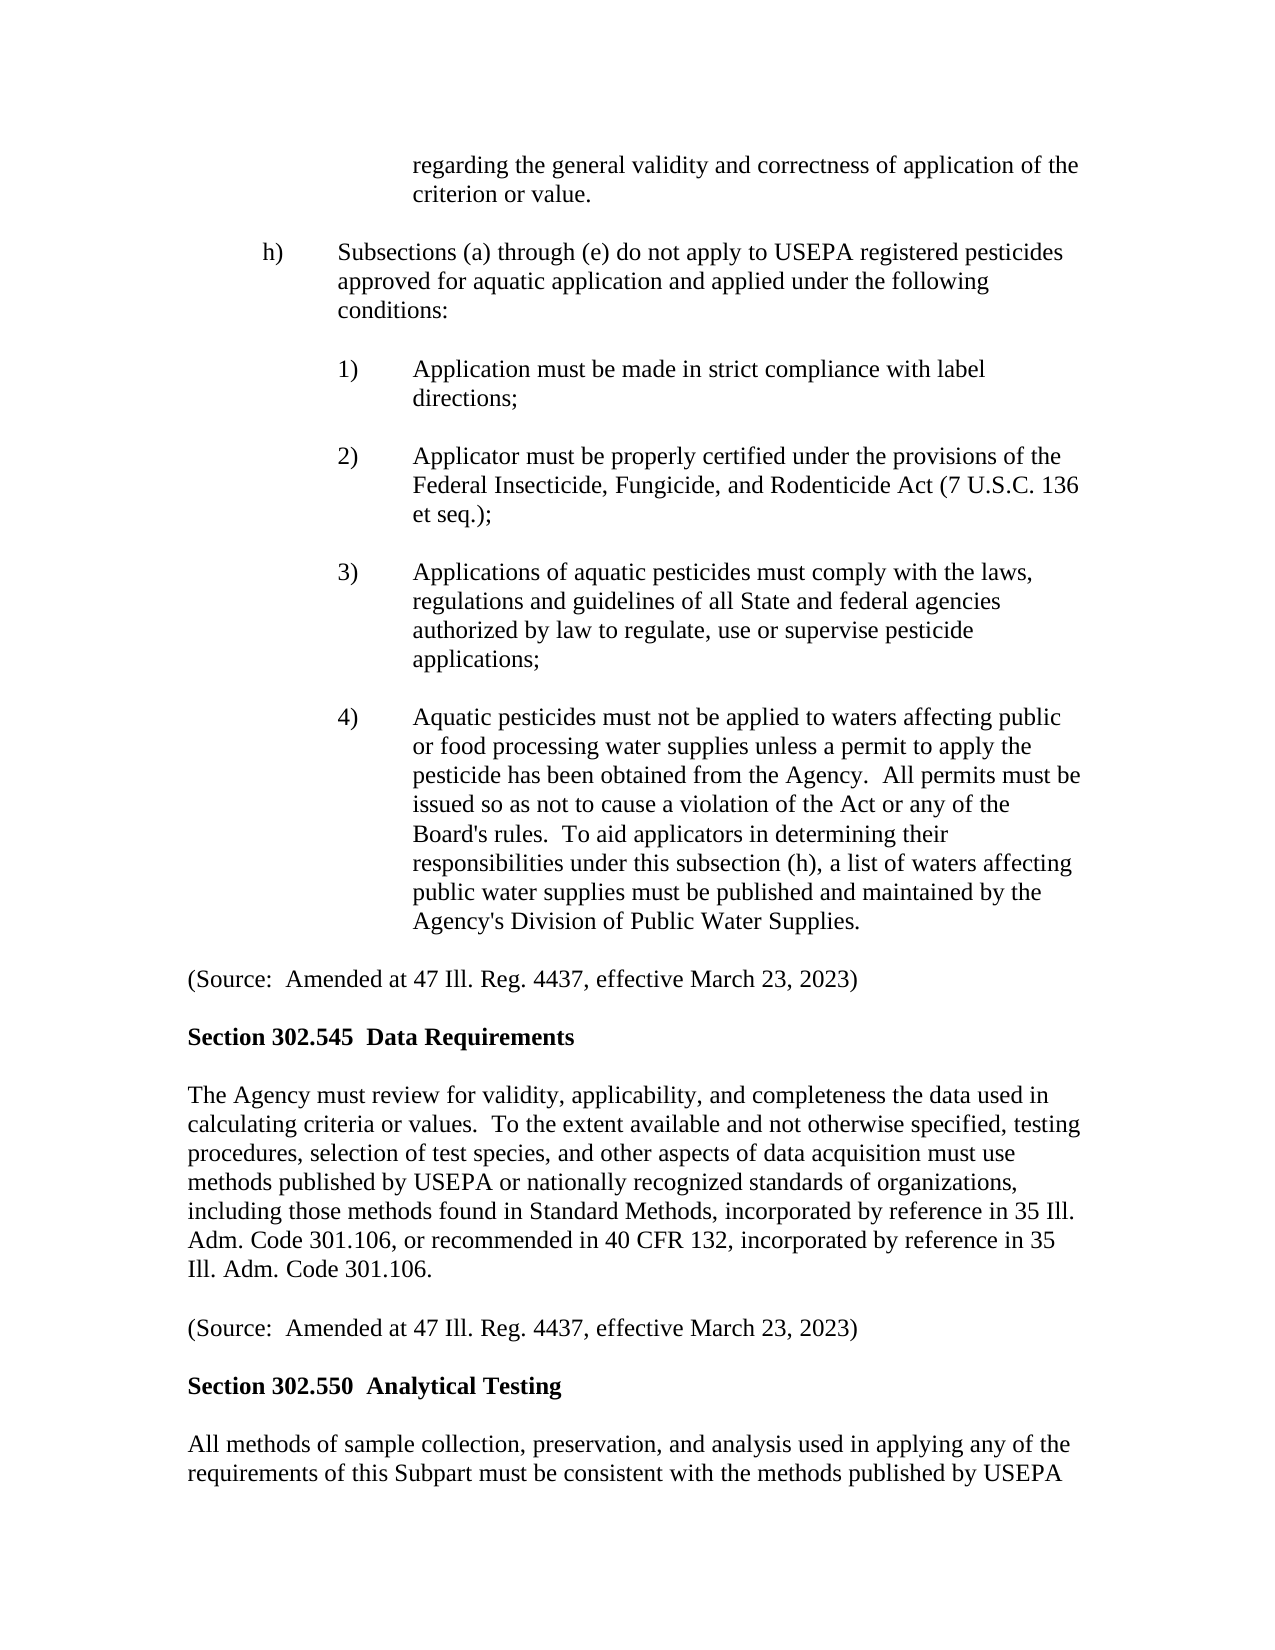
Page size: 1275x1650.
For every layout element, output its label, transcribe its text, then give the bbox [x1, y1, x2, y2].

text Section 302.550 Analytical Testing [187, 1371, 1087, 1400]
text The Agency must review for validity, applicability, and completeness the data used in calculating criteria or values. To the extent available and not otherwise specified, testing procedures, selection of test species, and other aspects of data acquisition must use methods published by USEPA or nationally recognized standards of organizations, including those methods found in Standard Methods, incorporated by reference in 35 Ill. Adm. Code 301.106, or recommended in 40 CFR 132, incorporated by reference in 35 Ill. Adm. Code 301.106. [187, 1080, 1087, 1283]
text h) Subsections (a) through (e) do not apply to USEPA registered pesticides approved for aquatic application and applied under the following conditions: [262, 237, 1087, 324]
text 2) Applicator must be properly certified under the provisions of the Federal Insecticide, Fungicide, and Rodenticide Act (7 U.S.C. 136 et seq.); [337, 441, 1087, 528]
text (Source: Amended at 47 Ill. Reg. 4437, effective March 23, 2023) [187, 1312, 1087, 1342]
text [187, 1429, 1087, 1487]
text 4) Aquatic pesticides must not be applied to waters affecting public or food processing water supplies unless a permit to apply the pesticide has been obtained from the Agency. All permits must be issued so as not to cause a violation of the Act or any of the Board's rules. To aid applicators in determining their responsibilities under this subsection (h), a list of waters affecting public water supplies must be published and maintained by the Agency's Division of Public Water Supplies. [337, 702, 1087, 935]
text (Source: Amended at 47 Ill. Reg. 4437, effective March 23, 2023) [187, 964, 1087, 993]
text 3) Applications of aquatic pesticides must comply with the laws, regulations and guidelines of all State and federal agencies authorized by law to regulate, use or supervise pesticide applications; [337, 557, 1087, 673]
text Section 302.545 Data Requirements [187, 1022, 1087, 1051]
text 1) Application must be made in strict compliance with label directions; [337, 353, 1087, 412]
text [337, 150, 1087, 208]
